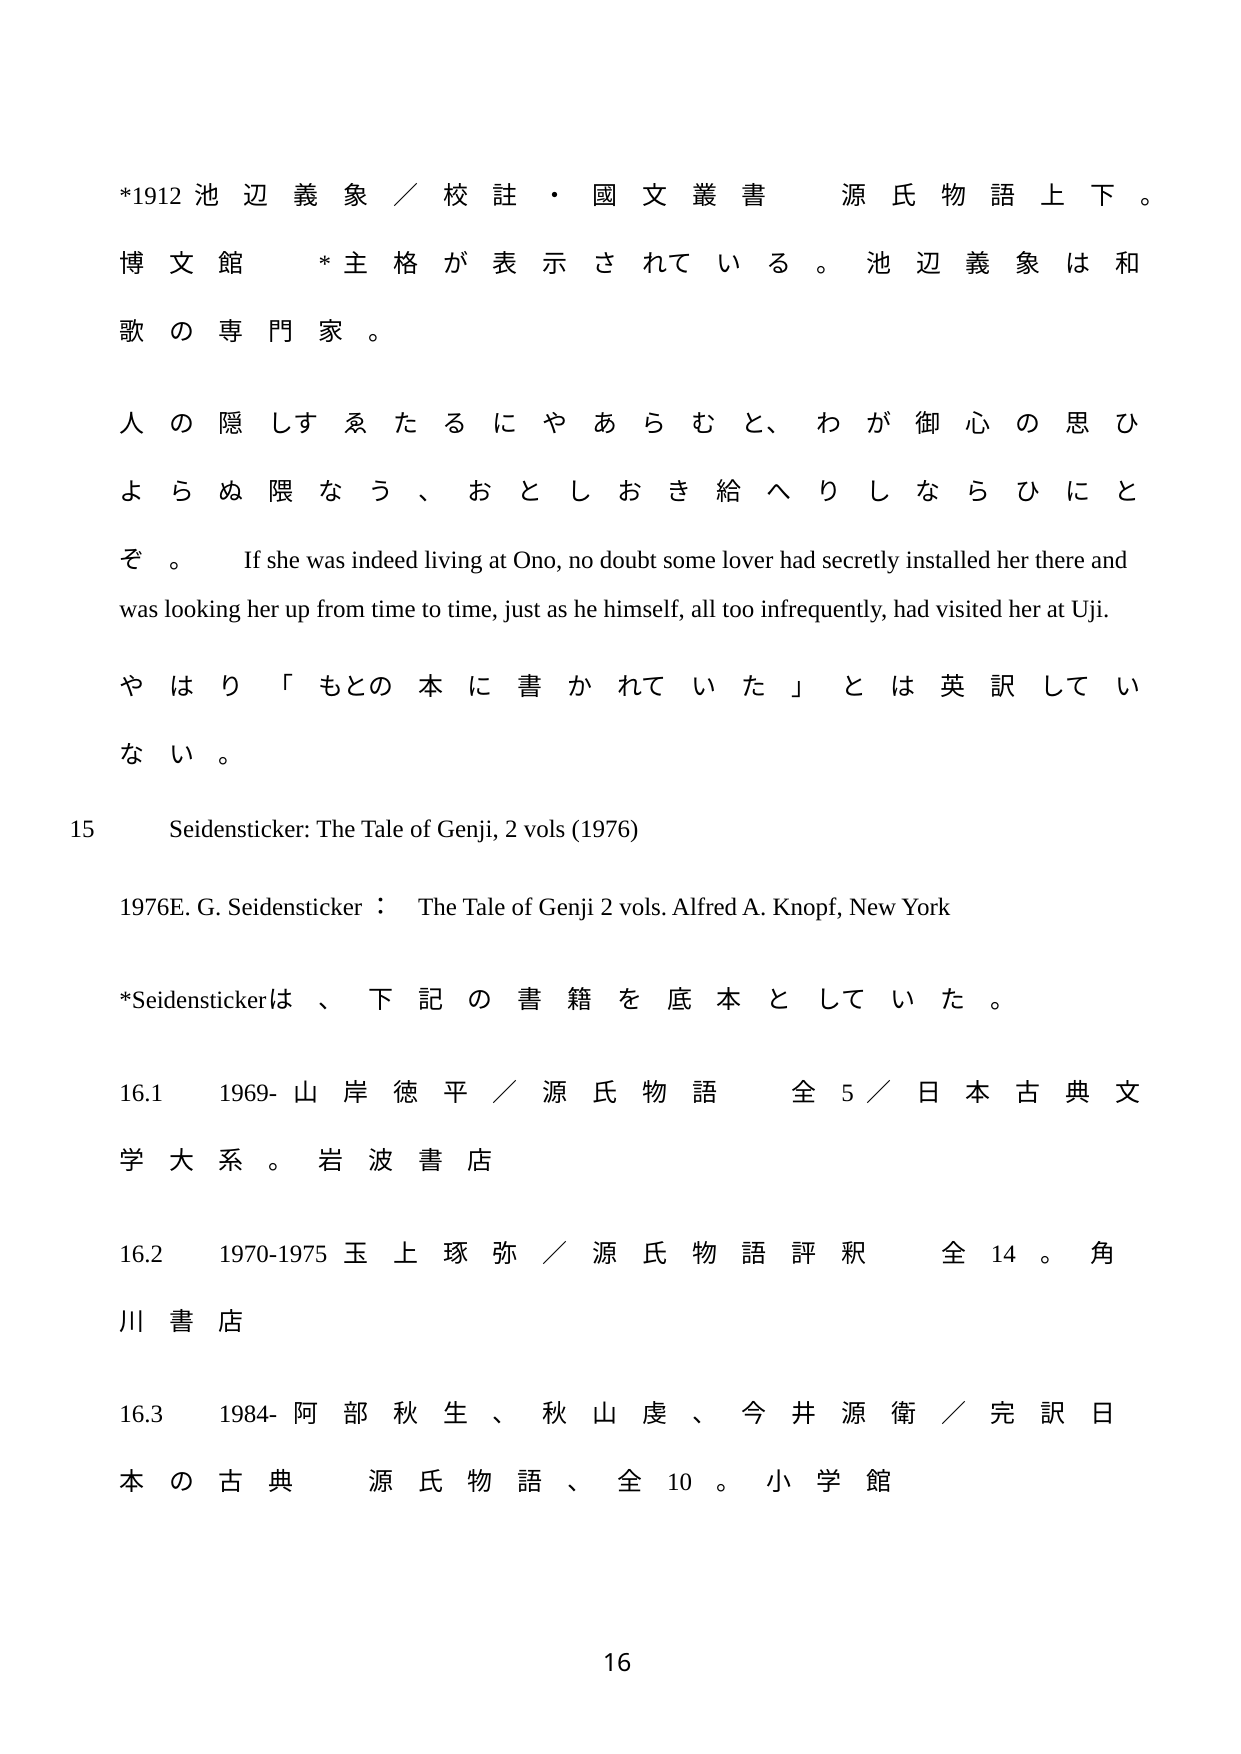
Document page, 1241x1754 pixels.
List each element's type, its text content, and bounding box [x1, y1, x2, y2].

text 16.1 1969-山岸徳平／源氏物語 全5／日本古典文学大系。岩波書店 [113, 1056, 1165, 1192]
text 16.3 1984-阿部秋生、秋山虔、今井源衛／完訳日本の古典 源氏物語、全10。小学館 [113, 1378, 1165, 1514]
text 人の隠しすゑたるにやあらむと、わが御心の思ひよらぬ隈なう、おとしおき給へりしならひにとぞ。 If she was indeed living at Ono, no doubt some lover had secretly installed her there and was looking her up from time to time, just as he himself, all too infrequently, had visited her at Uji. [99, 388, 1165, 626]
text 15 Seidensticker: The Tale of Genji, 2 vols (1976) [69, 812, 1165, 846]
text *Seidenstickerは、下記の書籍を底本としていた。 [113, 963, 1165, 1031]
text 16.2 1970-1975玉上琢弥／源氏物語評釈 全14。角川書店 [113, 1217, 1165, 1353]
text やはり「もとの本に書かれていた」とは英訳していない。 [99, 651, 1165, 787]
text *1912池辺義象／校註・國文叢書 源氏物語上下。博文館 *主格が表示されている。池辺義象は和歌の専門家。 [99, 159, 1165, 363]
text 1976E. G. Seidensticker：The Tale of Genji 2 vols. Alfred A. Knopf, New York [113, 871, 1165, 938]
